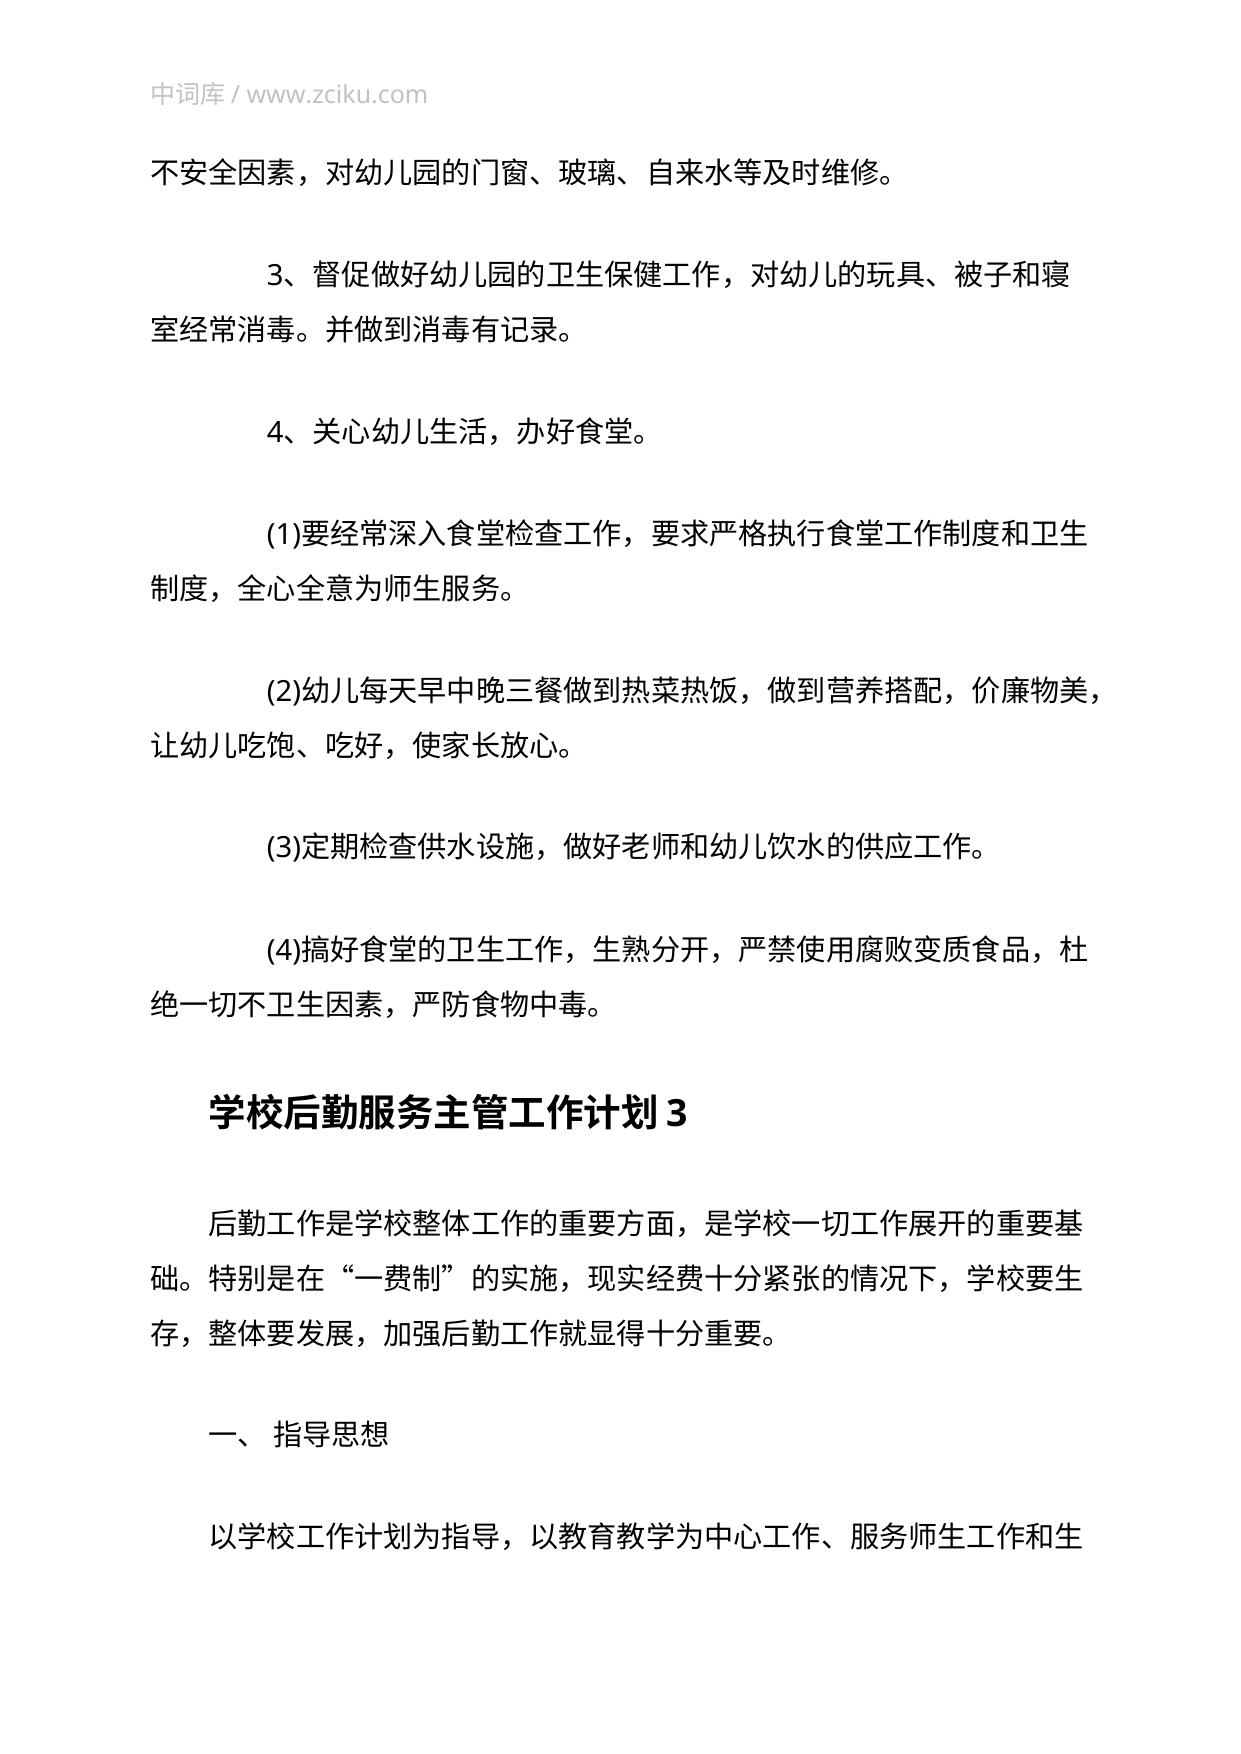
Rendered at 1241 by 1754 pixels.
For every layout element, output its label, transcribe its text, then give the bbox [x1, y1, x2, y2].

text (1)要经常深入食堂检查工作，要求严格执行食堂工作制度和卫生制度，全心全意为师生服务。 [150, 511, 1090, 608]
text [150, 1514, 1090, 1556]
text 一、 指导思想 [150, 1412, 1090, 1454]
text (2)幼儿每天早中晚三餐做到热菜热饭，做到营养搭配，价廉物美，让幼儿吃饱、吃好，使家长放心。 [150, 667, 1090, 764]
text 学校后勤服务主管工作计划3 [150, 1083, 1090, 1137]
text (4)搞好食堂的卫生工作，生熟分开，严禁使用腐败变质食品，杜绝一切不卫生因素，严防食物中毒。 [150, 926, 1090, 1023]
text 3、督促做好幼儿园的卫生保健工作，对幼儿的玩具、被子和寝室经常消毒。并做到消毒有记录。 [150, 252, 1090, 349]
text 后勤工作是学校整体工作的重要方面，是学校一切工作展开的重要基础。特别是在“一费制”的实施，现实经费十分紧张的情况下，学校要生存，整体要发展，加强后勤工作就显得十分重要。 [150, 1200, 1090, 1352]
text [150, 150, 1090, 192]
text (3)定期检查供水设施，做好老师和幼儿饮水的供应工作。 [150, 824, 1090, 866]
text 4、关心幼儿生活，办好食堂。 [150, 408, 1090, 451]
